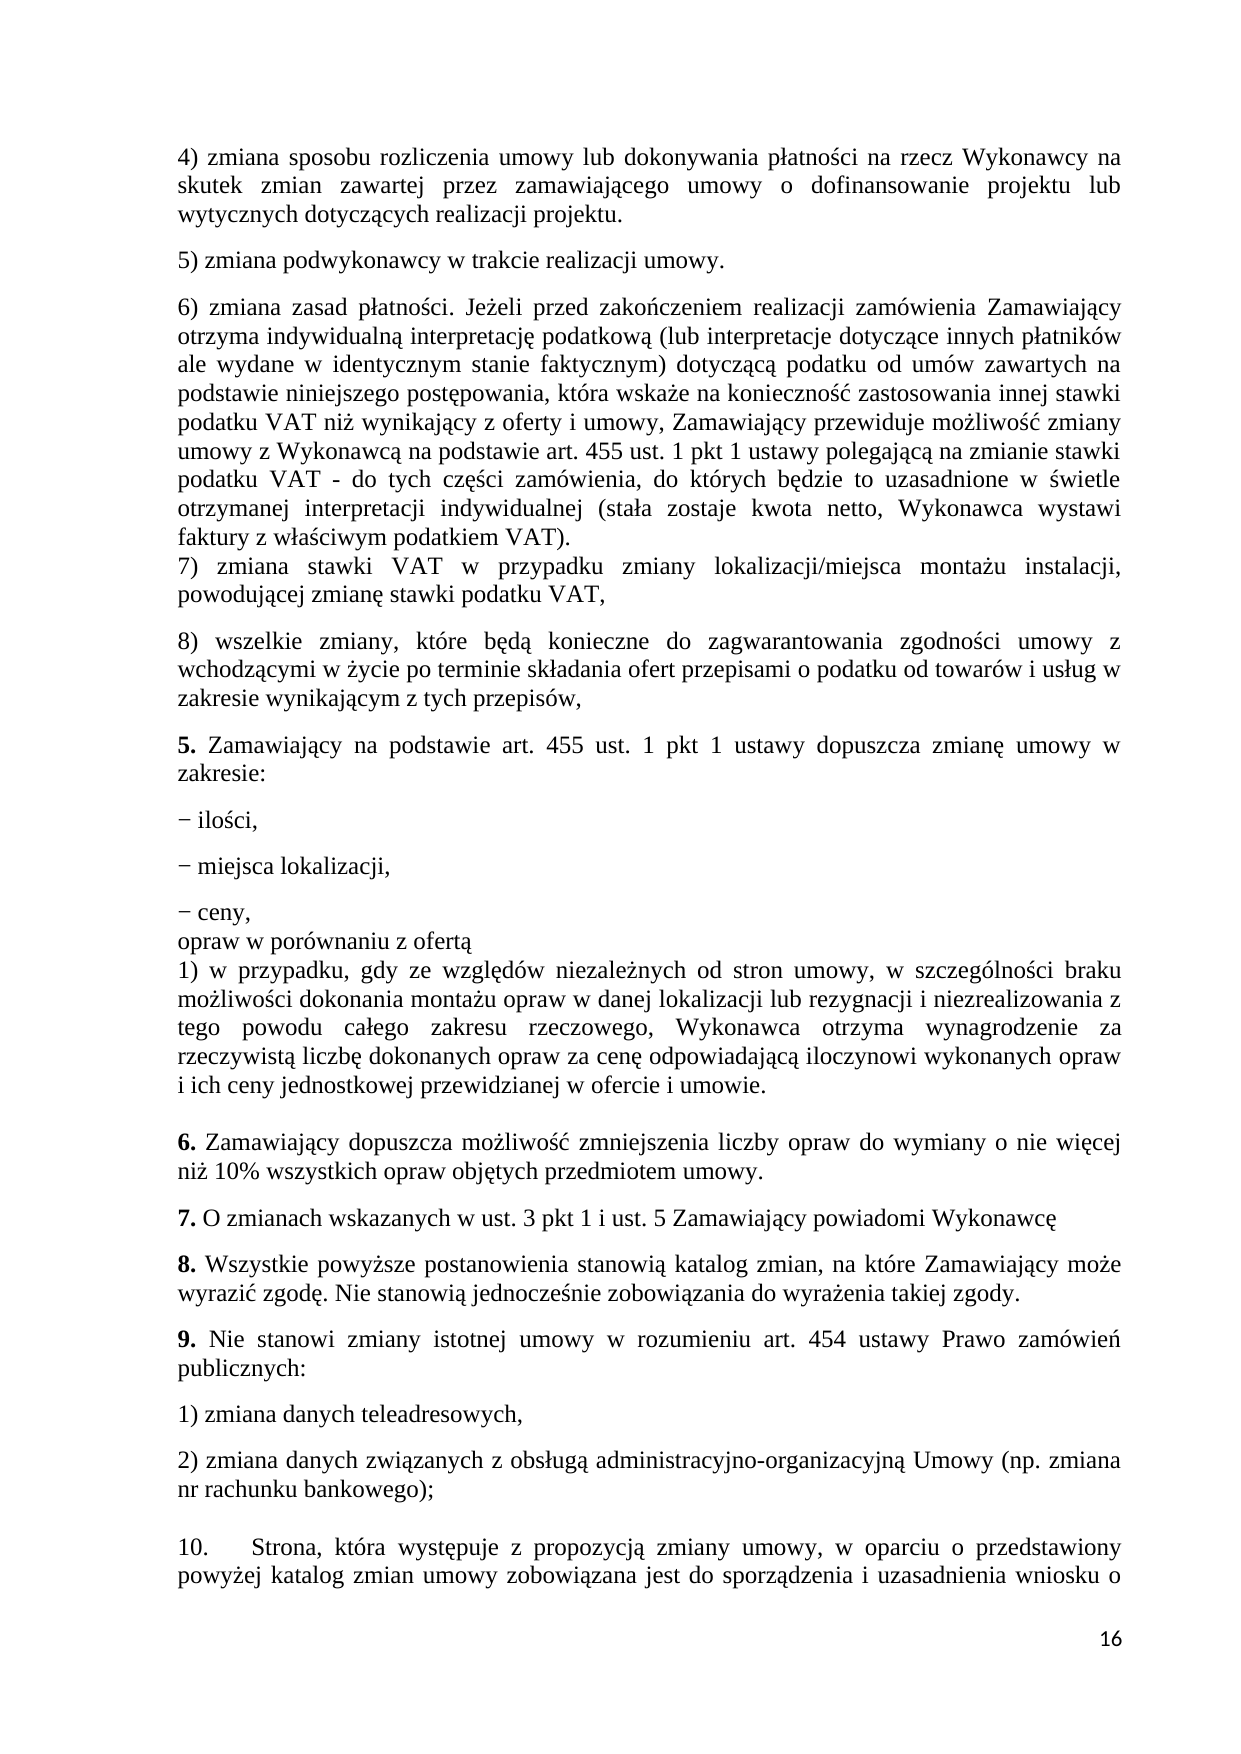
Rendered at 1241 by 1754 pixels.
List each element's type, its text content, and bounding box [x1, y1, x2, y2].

text − ceny, [177, 897, 1122, 926]
text 4) zmiana sposobu rozliczenia umowy lub dokonywania płatności na rzecz Wykonawcy na skutek zmian zawartej przez zamawiającego umowy o dofinansowanie projektu lub wytycznych dotyczących realizacji projektu. [177, 142, 1122, 228]
text 9. Nie stanowi zmiany istotnej umowy w rozumieniu art. 454 ustawy Prawo zamówień publicznych: [177, 1324, 1122, 1382]
text 5) zmiana podwykonawcy w trakcie realizacji umowy. [177, 246, 1122, 274]
text 7) zmiana stawki VAT w przypadku zmiany lokalizacji/miejsca montażu instalacji, powodującej zmianę stawki podatku VAT, [177, 551, 1122, 608]
text − miejsca lokalizacji, [177, 851, 1122, 880]
text opraw w porównaniu z ofertą [177, 926, 1122, 955]
text 1) w przypadku, gdy ze względów niezależnych od stron umowy, w szczególności braku możliwości dokonania montażu opraw w danej lokalizacji lub rezygnacji i niezrealizowania z tego powodu całego zakresu rzeczowego, Wykonawca otrzyma wynagrodzenie za rzeczywistą liczbę dokonanych opraw za cenę odpowiadającą iloczynowi wykonanych opraw i ich ceny jednostkowej przewidzianej w ofercie i umowie. [177, 955, 1122, 1099]
text 8. Wszystkie powyższe postanowienia stanowią katalog zmian, na które Zamawiający może wyrazić zgodę. Nie stanowią jednocześnie zobowiązania do wyrażenia takiej zgody. [177, 1249, 1122, 1306]
text 6) zmiana zasad płatności. Jeżeli przed zakończeniem realizacji zamówienia Zamawiający otrzyma indywidualną interpretację podatkową (lub interpretacje dotyczące innych płatników ale wydane w identycznym stanie faktycznym) dotyczącą podatku od umów zawartych na podstawie niniejszego postępowania, która wskaże na konieczność zastosowania innej stawki podatku VAT niż wynikający z oferty i umowy, Zamawiający przewiduje możliwość zmiany umowy z Wykonawcą na podstawie art. 455 ust. 1 pkt 1 ustawy polegającą na zmianie stawki podatku VAT - do tych części zamówienia, do których będzie to uzasadnione w świetle otrzymanej interpretacji indywidualnej (stała zostaje kwota netto, Wykonawca wystawi faktury z właściwym podatkiem VAT). [177, 292, 1122, 551]
text − ilości, [177, 805, 1122, 833]
text 6. Zamawiający dopuszcza możliwość zmniejszenia liczby opraw do wymiany o nie więcej niż 10% wszystkich opraw objętych przedmiotem umowy. [177, 1127, 1122, 1185]
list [177, 1532, 1122, 1589]
text 5. Zamawiający na podstawie art. 455 ust. 1 pkt 1 ustawy dopuszcza zmianę umowy w zakresie: [177, 730, 1122, 787]
text 7. O zmianach wskazanych w ust. 3 pkt 1 i ust. 5 Zamawiający powiadomi Wykonawcę [177, 1203, 1122, 1231]
text 2) zmiana danych związanych z obsługą administracyjno-organizacyjną Umowy (np. zmiana nr rachunku bankowego); [177, 1446, 1122, 1503]
text 1) zmiana danych teleadresowych, [177, 1399, 1122, 1428]
text 8) wszelkie zmiany, które będą konieczne do zagwarantowania zgodności umowy z wchodzącymi w życie po terminie składania ofert przepisami o podatku od towarów i usług w zakresie wynikającym z tych przepisów, [177, 626, 1122, 712]
